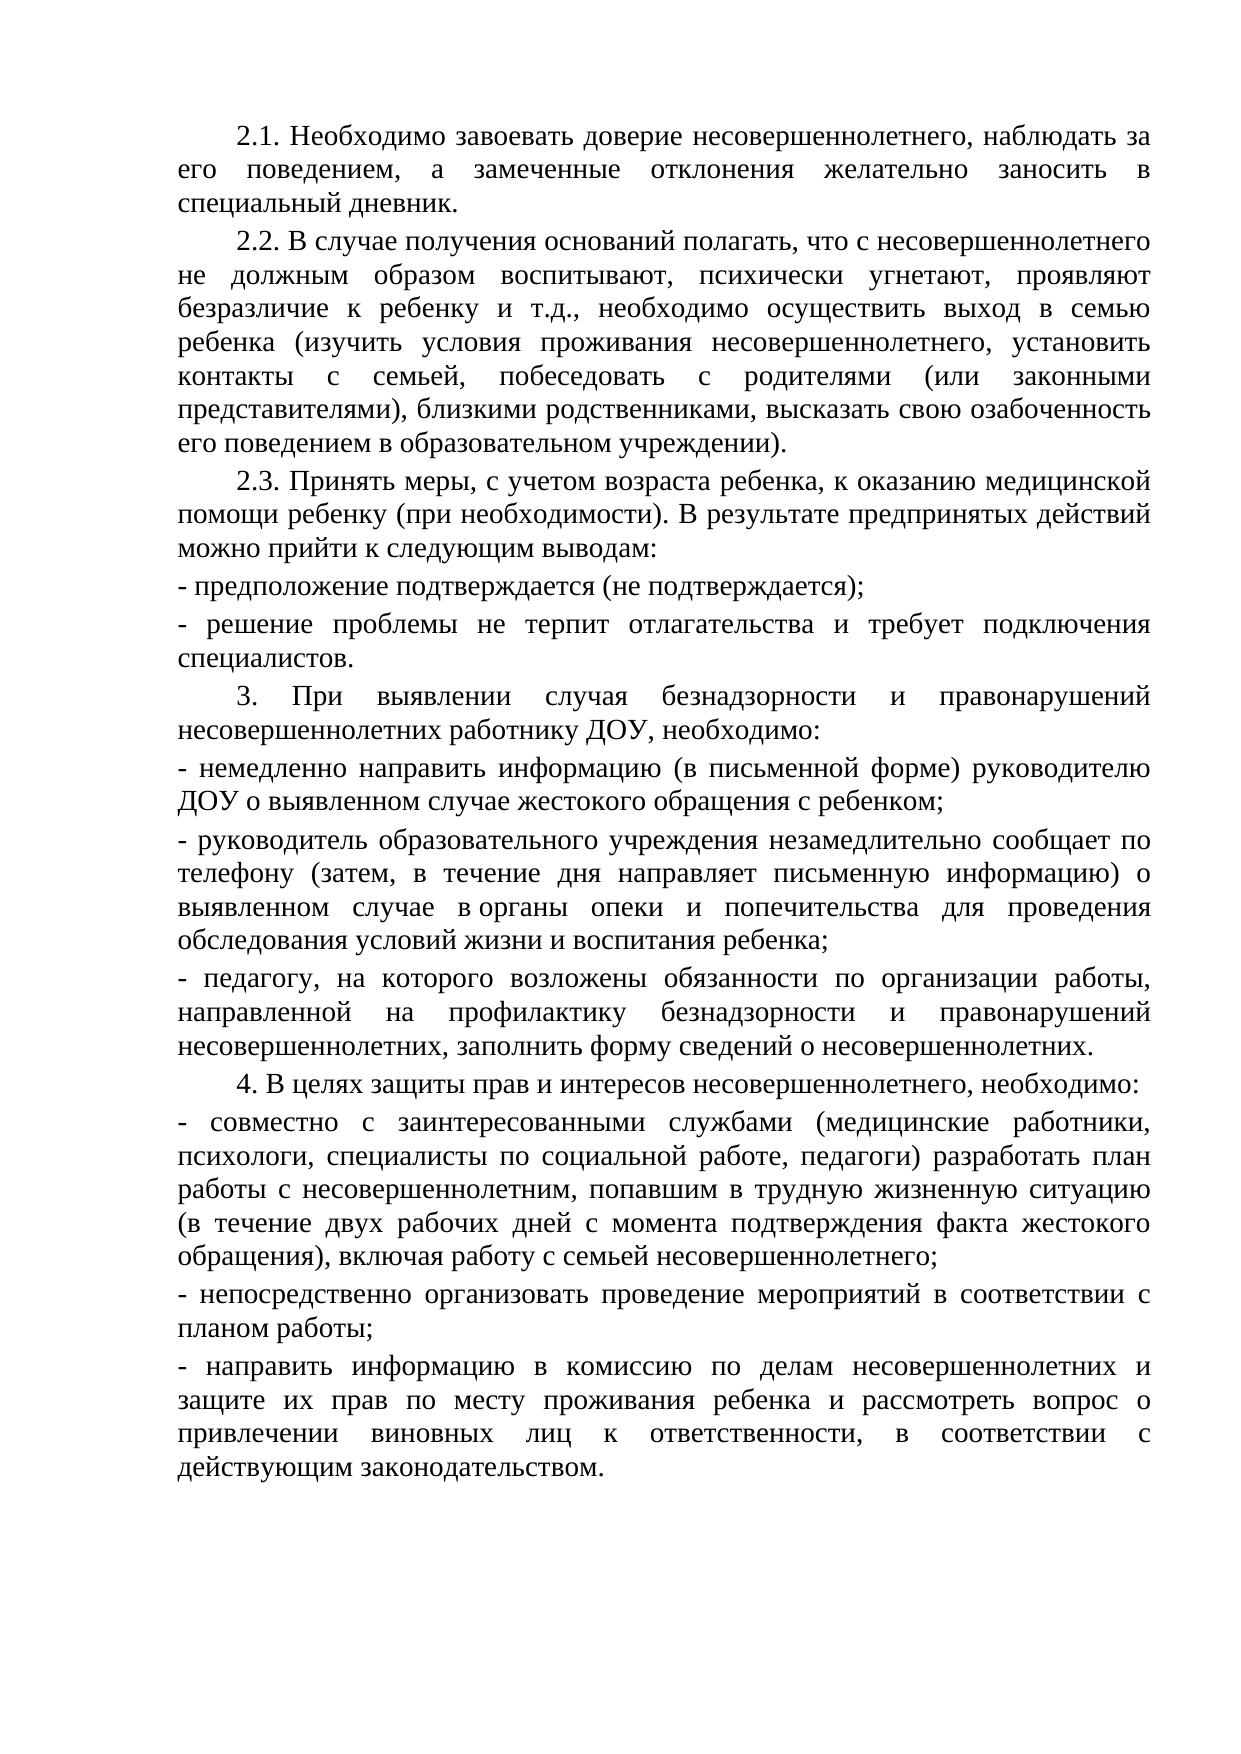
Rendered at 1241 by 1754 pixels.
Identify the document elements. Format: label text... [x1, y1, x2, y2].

text 3. При выявлении случая безнадзорности и правонарушений несовершеннолетних работнику ДОУ, необходимо: [177, 678, 1152, 745]
text - педагогу, на которого возложены обязанности по организации работы, направленной на профилактику безнадзорности и правонарушений несовершеннолетних, заполнить форму сведений о несовершеннолетних. [177, 961, 1152, 1061]
text 2.2. В случае получения оснований полагать, что с несовершеннолетнего не должным образом воспитывают, психически угнетают, проявляют безразличие к ребенку и т.д., необходимо осуществить выход в семью ребенка (изучить условия проживания несовершеннолетнего, установить контакты с семьей, побеседовать с родителями (или законными представителями), близкими родственниками, высказать свою озабоченность его поведением в образовательном учреждении). [177, 223, 1152, 458]
text - непосредственно организовать проведение мероприятий в соответствии с планом работы; [177, 1277, 1152, 1344]
text - предположение подтверждается (не подтверждается); [177, 568, 1152, 602]
text 4. В целях защиты прав и интересов несовершеннолетнего, необходимо: [177, 1066, 1152, 1099]
text 2.3. Принять меры, с учетом возраста ребенка, к оказанию медицинской помощи ребенку (при необходимости). В результате предпринятых действий можно прийти к следующим выводам: [177, 463, 1152, 563]
text - направить информацию в комиссию по делам несовершеннолетних и защите их прав по месту проживания ребенка и рассмотреть вопрос о привлечении виновных лиц к ответственности, в соответствии с действующим законодательством. [177, 1348, 1152, 1482]
text 2.1. Необходимо завоевать доверие несовершеннолетнего, наблюдать за его поведением, а замеченные отклонения желательно заносить в специальный дневник. [177, 118, 1152, 219]
text - решение проблемы не терпит отлагательства и требует подключения специалистов. [177, 606, 1152, 673]
text - руководитель образовательного учреждения незамедлительно сообщает по телефону (затем, в течение дня направляет письменную информацию) о выявленном случае в органы опеки и попечительства для проведения обследования условий жизни и воспитания ребенка; [177, 822, 1152, 956]
text - немедленно направить информацию (в письменной форме) руководителю ДОУ о выявленном случае жестокого обращения с ребенком; [177, 750, 1152, 817]
text - совместно с заинтересованными службами (медицинские работники, психологи, специалисты по социальной работе, педагоги) разработать план работы с несовершеннолетним, попавшим в трудную жизненную ситуацию (в течение двух рабочих дней с момента подтверждения факта жестокого обращения), включая работу с семьей несовершеннолетнего; [177, 1104, 1152, 1272]
